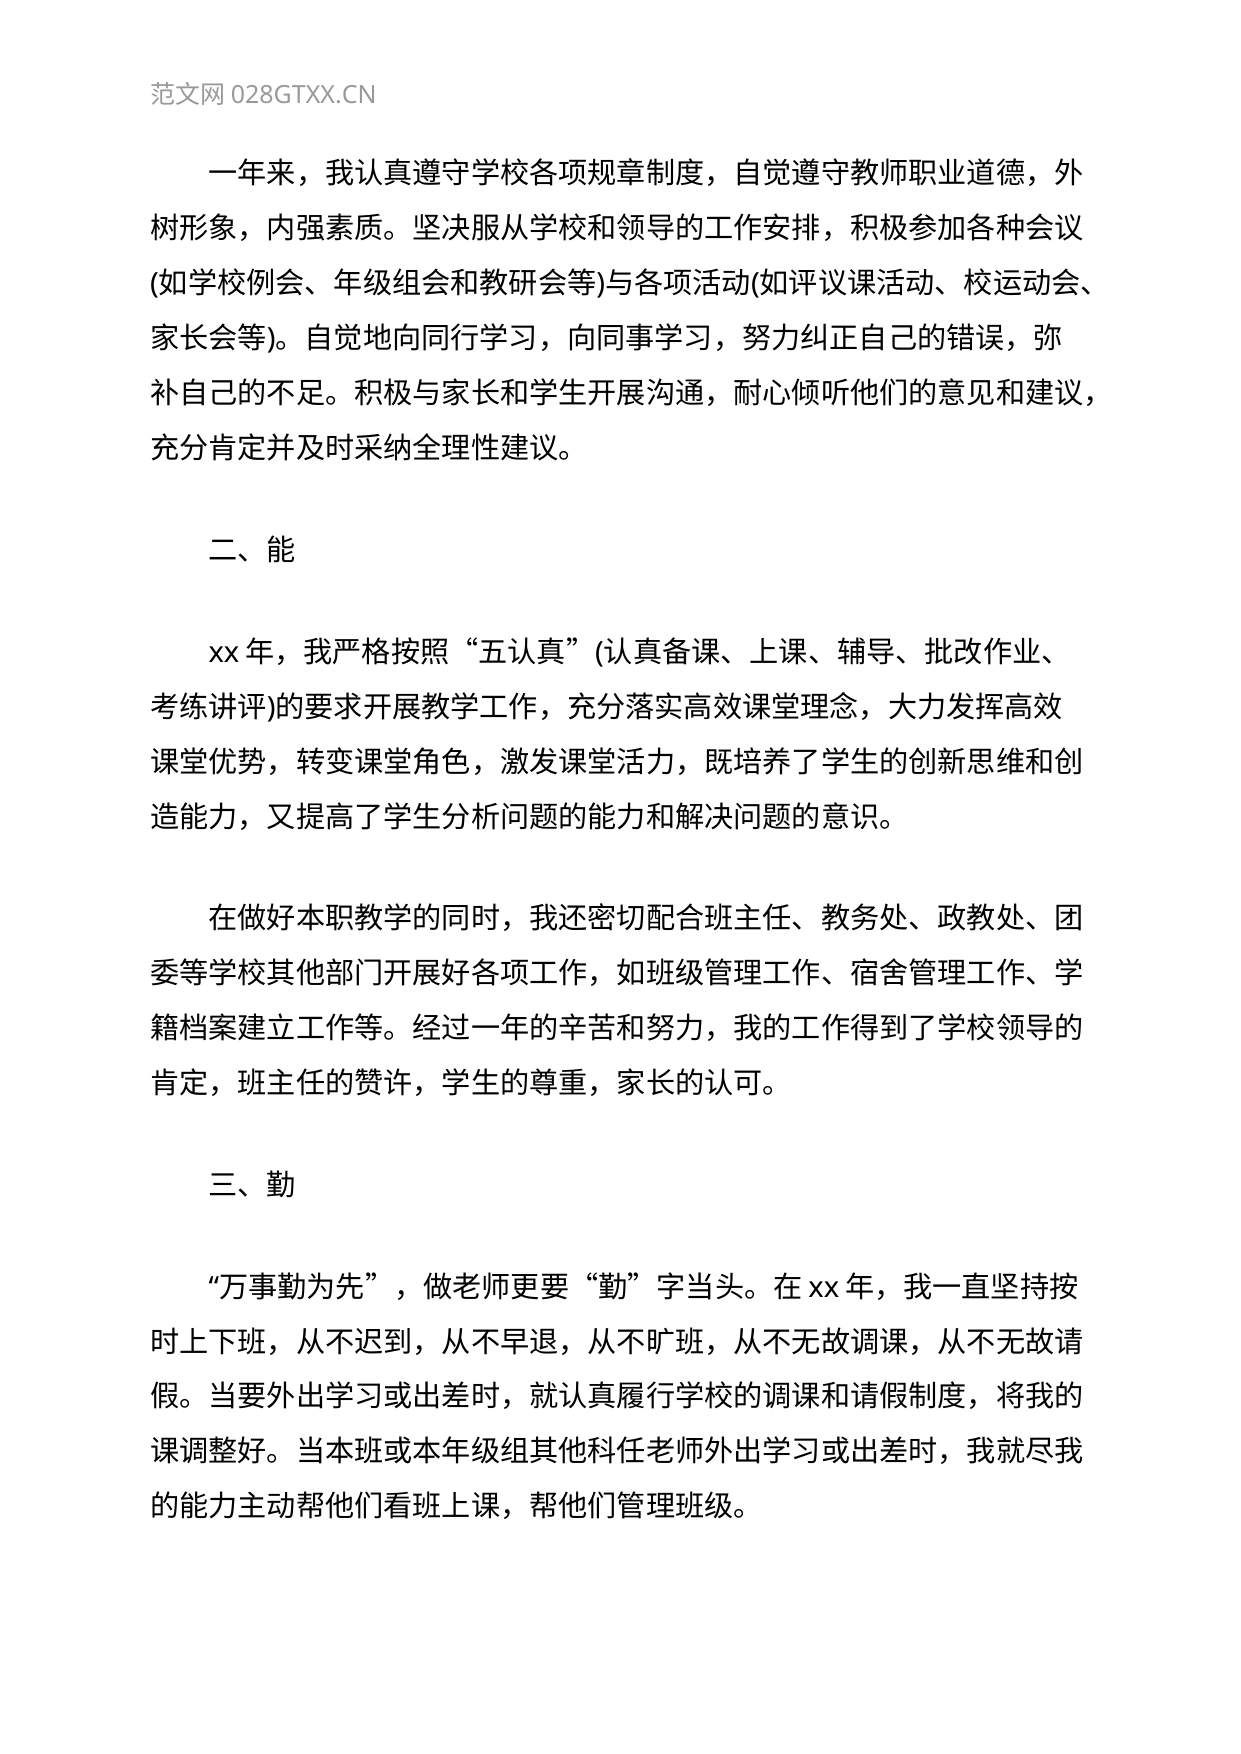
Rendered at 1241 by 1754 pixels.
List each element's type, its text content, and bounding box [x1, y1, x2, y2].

text 二、能 [150, 526, 1090, 569]
text 一年来，我认真遵守学校各项规章制度，自觉遵守教师职业道德，外树形象，内强素质。坚决服从学校和领导的工作安排，积极参加各种会议(如学校例会、年级组会和教研会等)与各项活动(如评议课活动、校运动会、家长会等)。自觉地向同行学习，向同事学习，努力纠正自己的错误，弥补自己的不足。积极与家长和学生开展沟通，耐心倾听他们的意见和建议，充分肯定并及时采纳全理性建议。 [150, 150, 1090, 467]
text “万事勤为先”，做老师更要“勤”字当头。在xx年，我一直坚持按时上下班，从不迟到，从不早退，从不旷班，从不无故调课，从不无故请假。当要外出学习或出差时，就认真履行学校的调课和请假制度，将我的课调整好。当本班或本年级组其他科任老师外出学习或出差时，我就尽我的能力主动帮他们看班上课，帮他们管理班级。 [150, 1263, 1090, 1525]
text 在做好本职教学的同时，我还密切配合班主任、教务处、政教处、团委等学校其他部门开展好各项工作，如班级管理工作、宿舍管理工作、学籍档案建立工作等。经过一年的辛苦和努力，我的工作得到了学校领导的肯定，班主任的赞许，学生的尊重，家长的认可。 [150, 895, 1090, 1102]
text xx年，我严格按照“五认真”(认真备课、上课、辅导、批改作业、考练讲评)的要求开展教学工作，充分落实高效课堂理念，大力发挥高效课堂优势，转变课堂角色，激发课堂活力，既培养了学生的创新思维和创造能力，又提高了学生分析问题的能力和解决问题的意识。 [150, 628, 1090, 835]
text 三、勤 [150, 1161, 1090, 1204]
